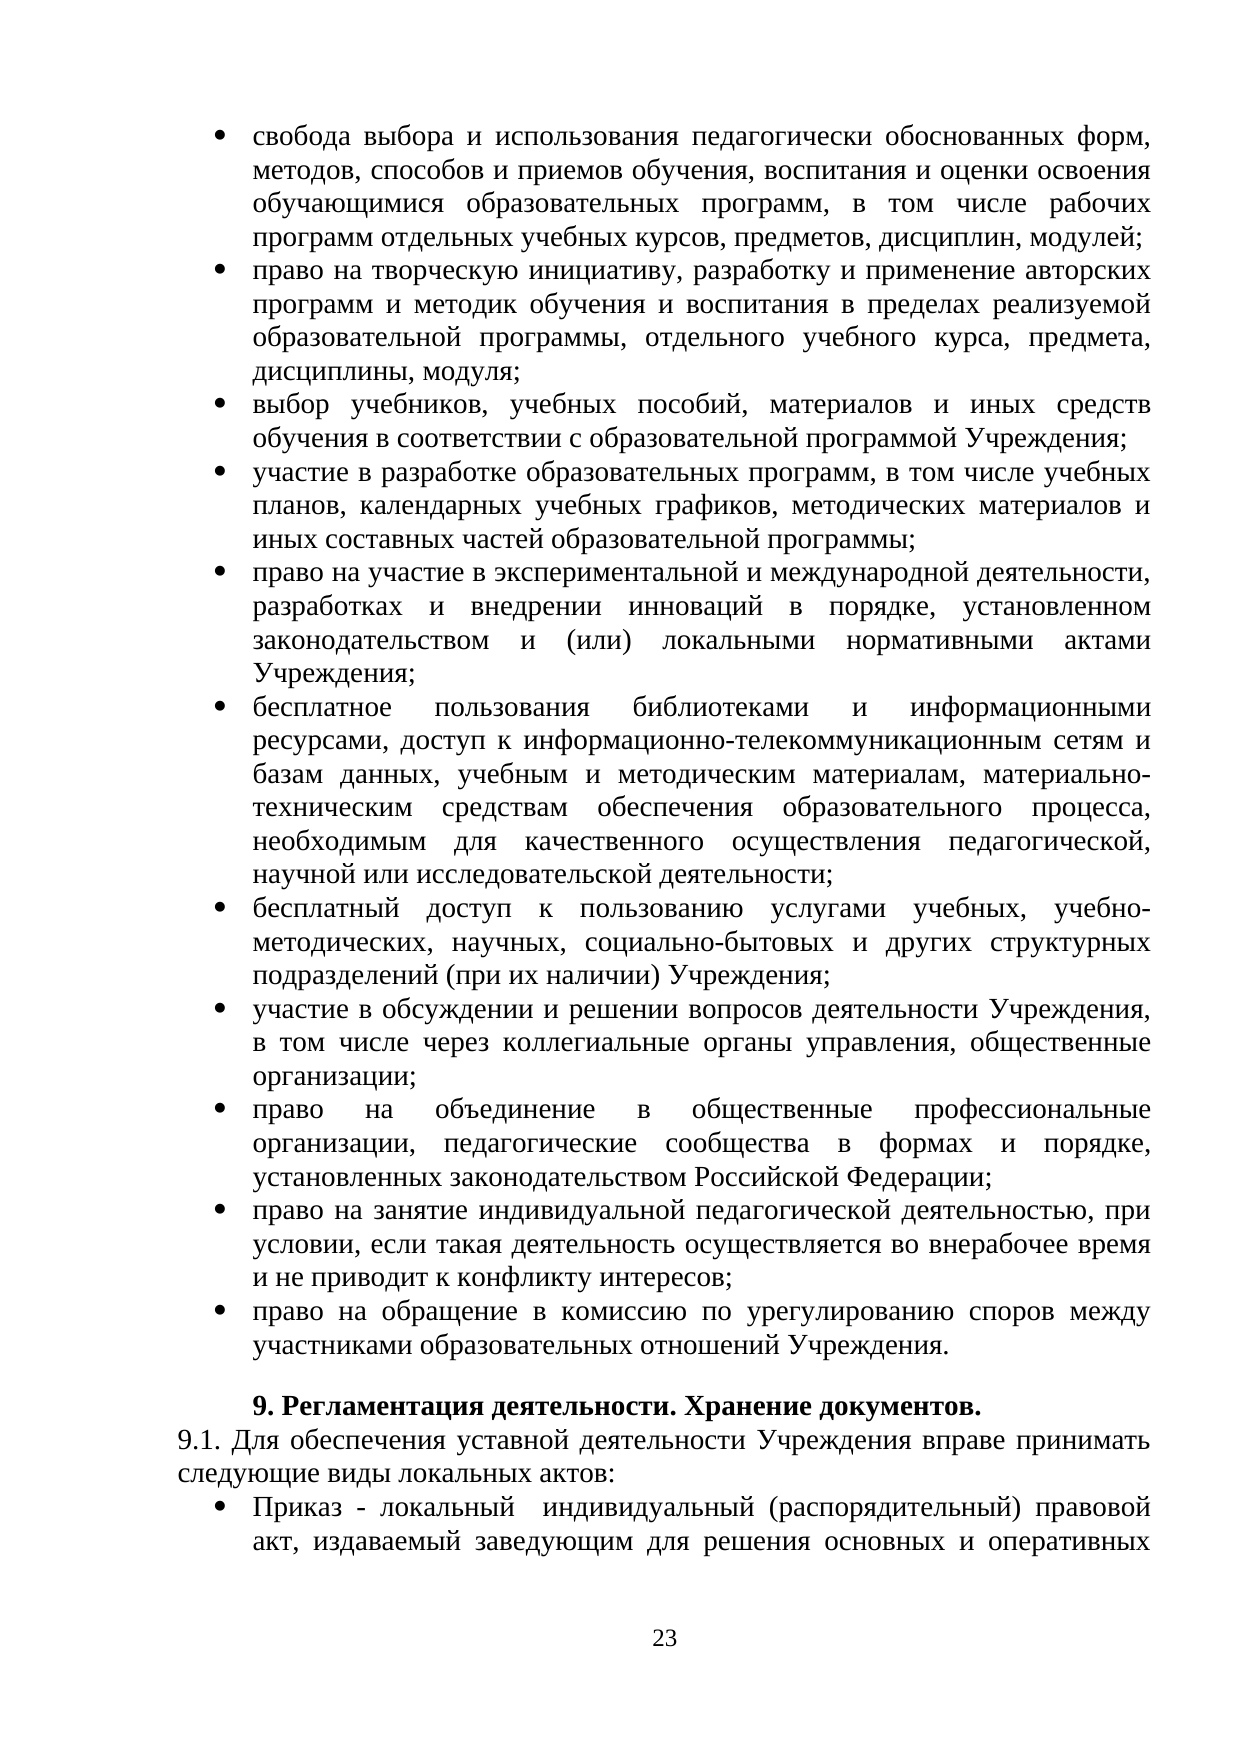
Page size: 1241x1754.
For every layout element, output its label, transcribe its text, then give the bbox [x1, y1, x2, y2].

list участие в обсуждении и решении вопросов деятельности Учреждения, в том числе через коллегиальные органы управления, общественные организации; [215, 991, 1152, 1092]
list свобода выбора и использования педагогически обоснованных форм, методов, способов и приемов обучения, воспитания и оценки освоения обучающимися образовательных программ, в том числе рабочих программ отдельных учебных курсов, предметов, дисциплин, модулей; [215, 118, 1152, 252]
list выбор учебников, учебных пособий, материалов и иных средств обучения в соответствии с образовательной программой Учреждения; [215, 387, 1152, 454]
list бесплатный доступ к пользованию услугами учебных, учебно-методических, научных, социально-бытовых и других структурных подразделений (при их наличии) Учреждения; [215, 890, 1152, 991]
list право на участие в экспериментальной и международной деятельности, разработках и внедрении инноваций в порядке, установленном законодательством и (или) локальными нормативными актами Учреждения; [215, 554, 1152, 689]
list участие в разработке образовательных программ, в том числе учебных планов, календарных учебных графиков, методических материалов и иных составных частей образовательной программы; [215, 454, 1152, 554]
list право на объединение в общественные профессиональные организации, педагогические сообщества в формах и порядке, установленных законодательством Российской Федерации; [215, 1092, 1152, 1192]
text 9.1. Для обеспечения уставной деятельности Учреждения вправе принимать следующие виды локальных актов: [177, 1422, 1152, 1489]
list право на обращение в комиссию по урегулированию споров между участниками образовательных отношений Учреждения. [215, 1293, 1152, 1360]
list бесплатное пользования библиотеками и информационными ресурсами, доступ к информационно-телекоммуникационным сетям и базам данных, учебным и методическим материалам, материально-техническим средствам обеспечения образовательного процесса, необходимым для качественного осуществления педагогической, научной или исследовательской деятельности; [215, 689, 1152, 890]
list право на занятие индивидуальной педагогической деятельностью, при условии, если такая деятельность осуществляется во внерабочее время и не приводит к конфликту интересов; [215, 1192, 1152, 1293]
list право на творческую инициативу, разработку и применение авторских программ и методик обучения и воспитания в пределах реализуемой образовательной программы, отдельного учебного курса, предмета, дисциплины, модуля; [215, 252, 1152, 387]
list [215, 1489, 1152, 1556]
text 9. Регламентация деятельности. Хранение документов. [252, 1388, 1152, 1422]
